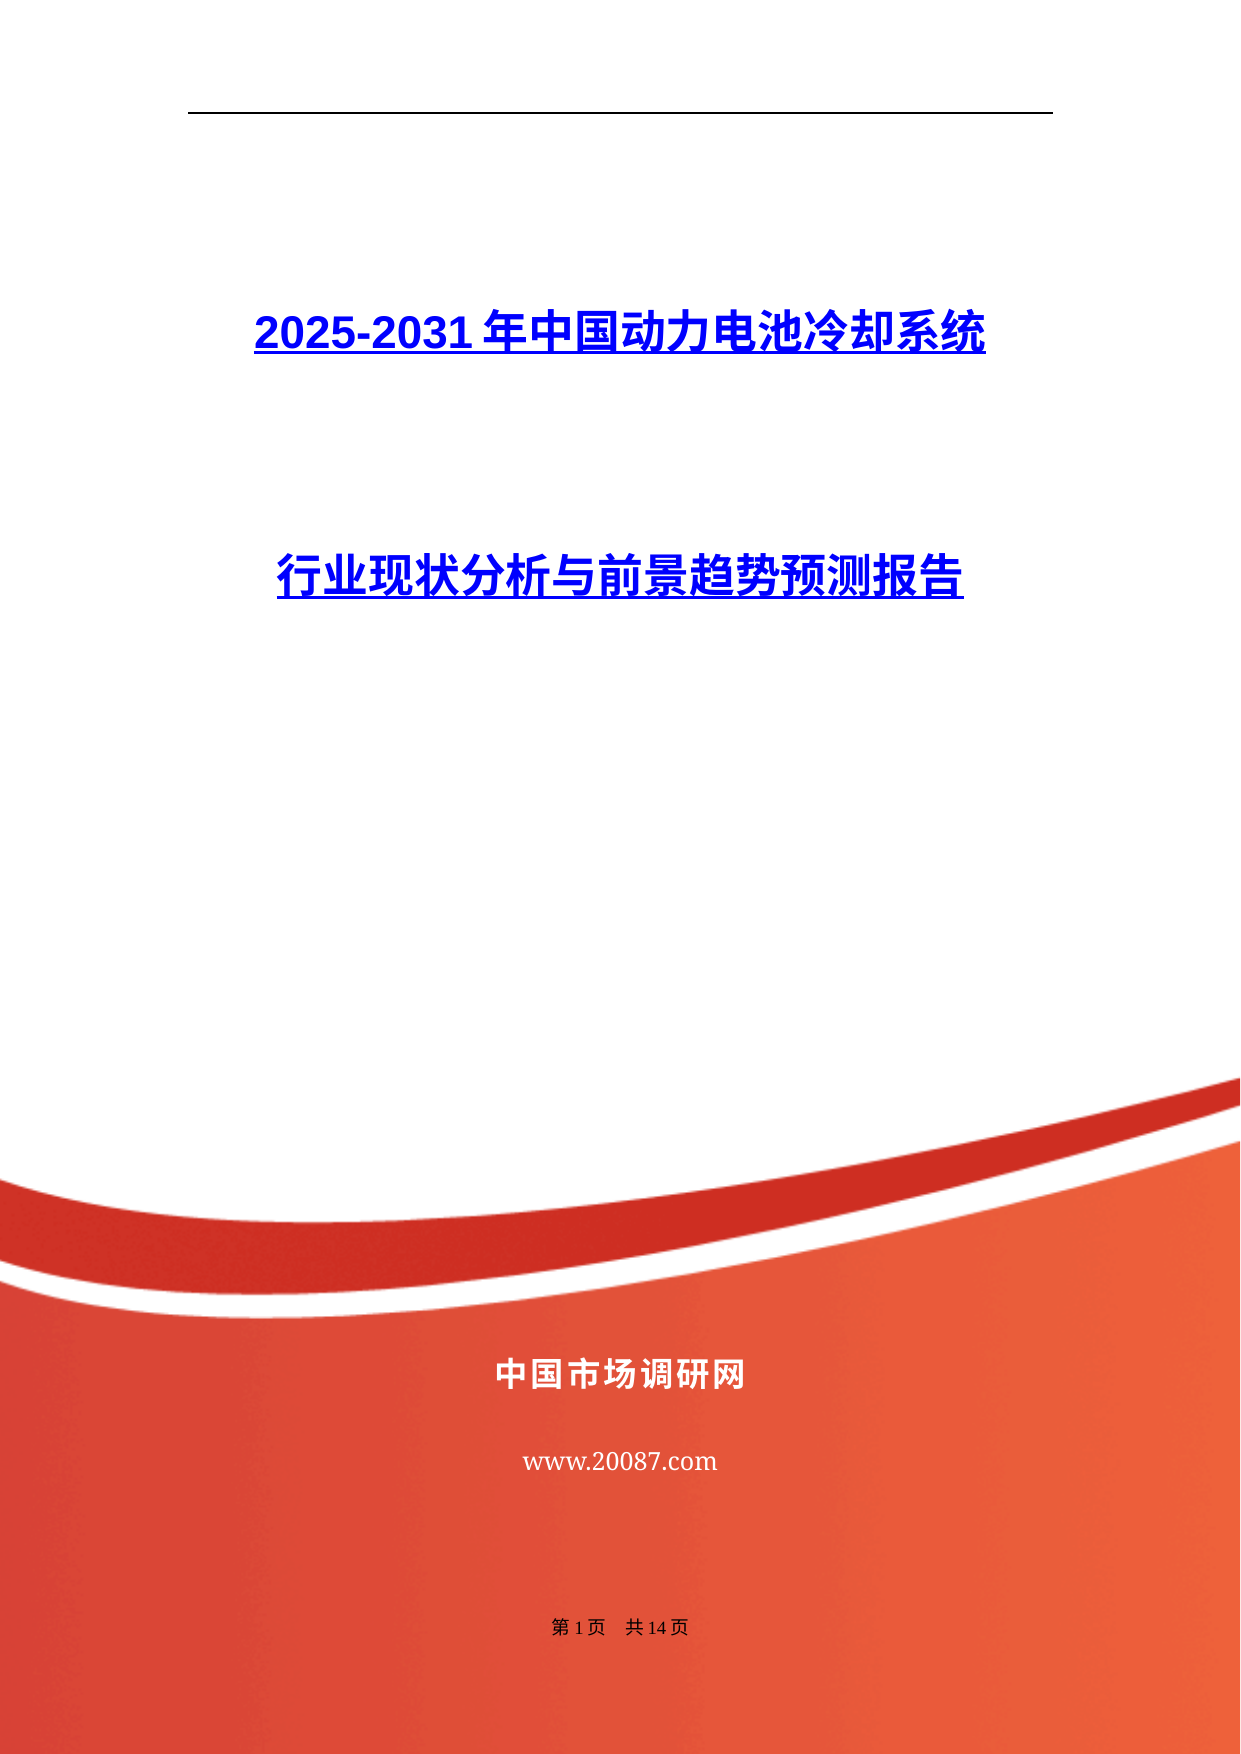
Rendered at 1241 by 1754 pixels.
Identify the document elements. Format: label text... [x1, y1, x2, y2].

text www.20087.com [187, 1428, 1053, 1493]
subtitle 中国市场调研网 [187, 1339, 1053, 1404]
table_header 2025-2031年中国动力电池冷却系统行业现状分析与前景趋势预测报告 [188, 207, 1053, 773]
picture [0, 1006, 1241, 1754]
